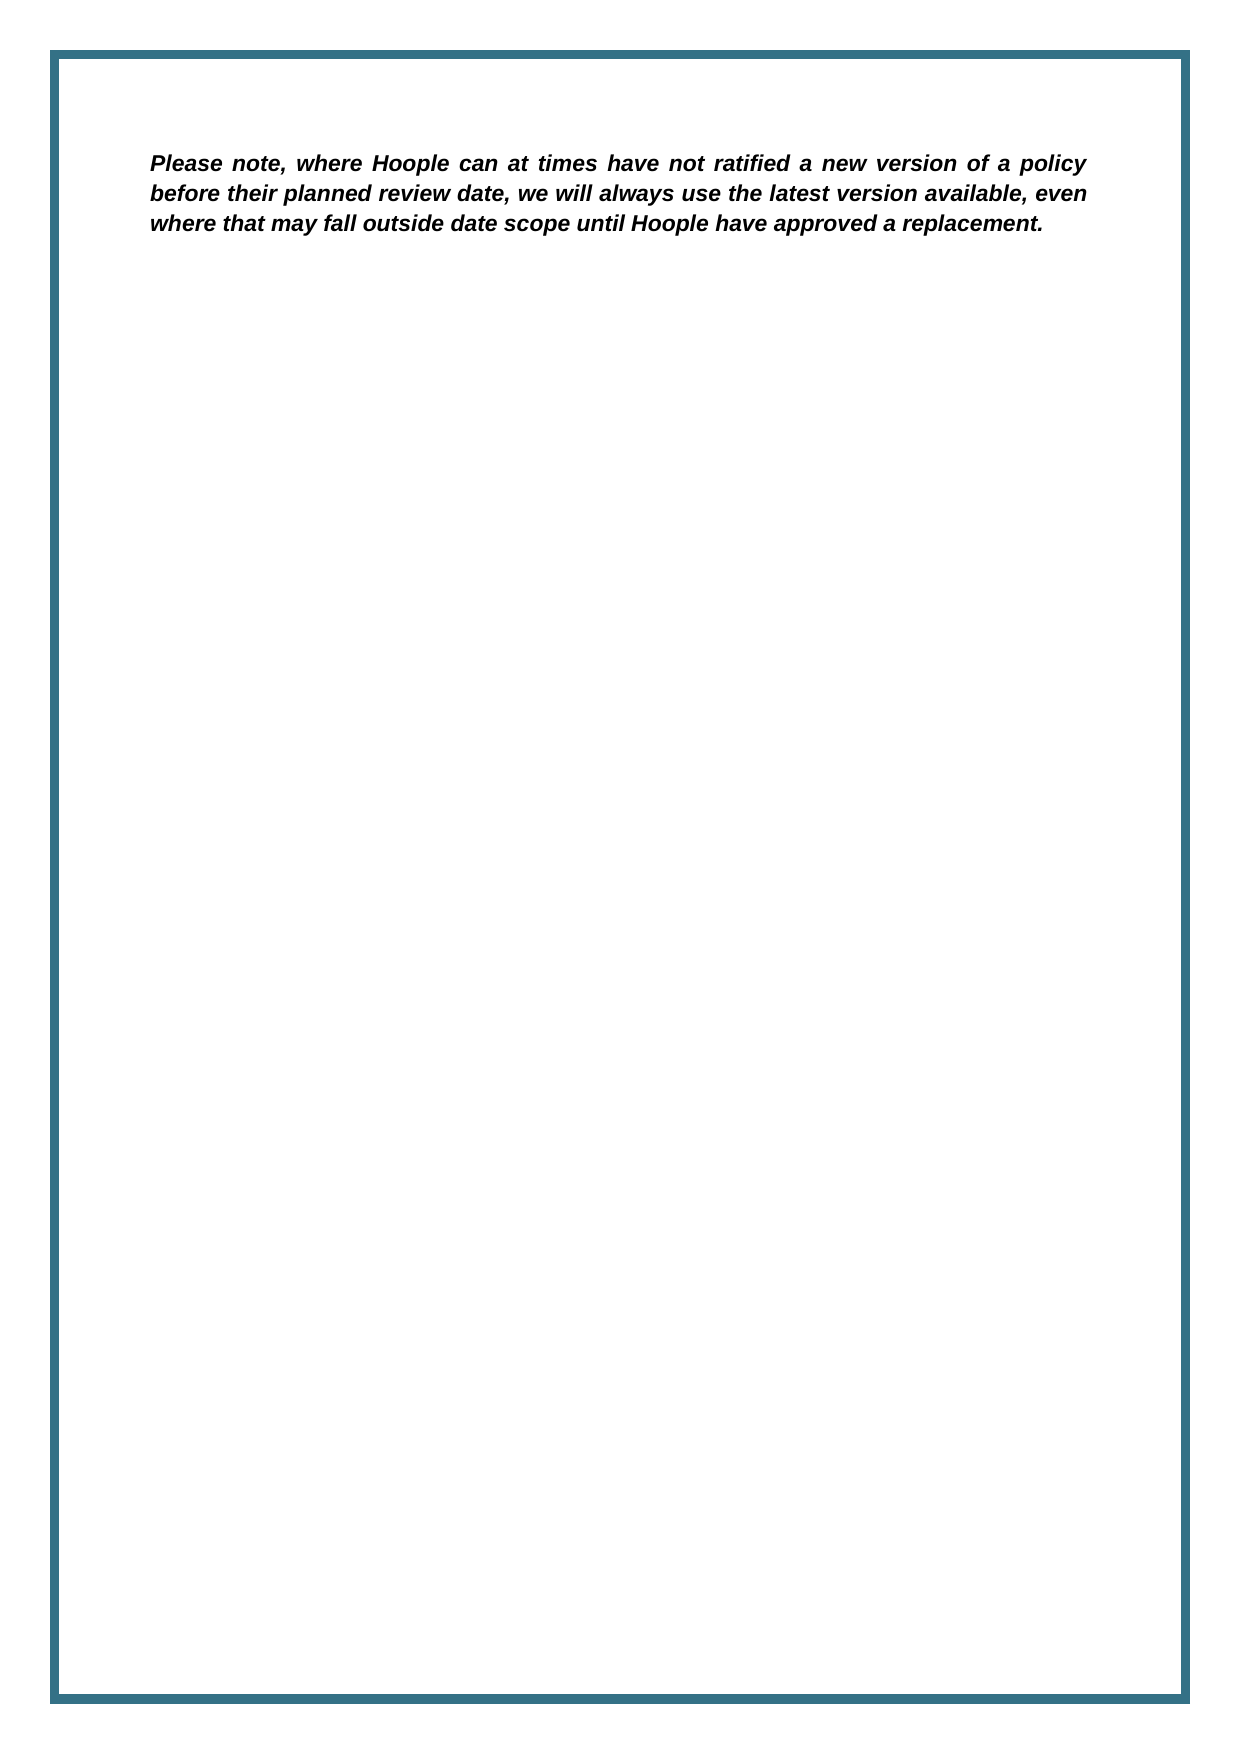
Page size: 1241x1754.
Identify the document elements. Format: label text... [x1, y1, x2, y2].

text Please note, where Hoople can at times have not ratified a new version of a policy before their planned review date, we will always use the latest version available, even where that may fall outside date scope until Hoople have approved a replacement. [150, 150, 1090, 237]
